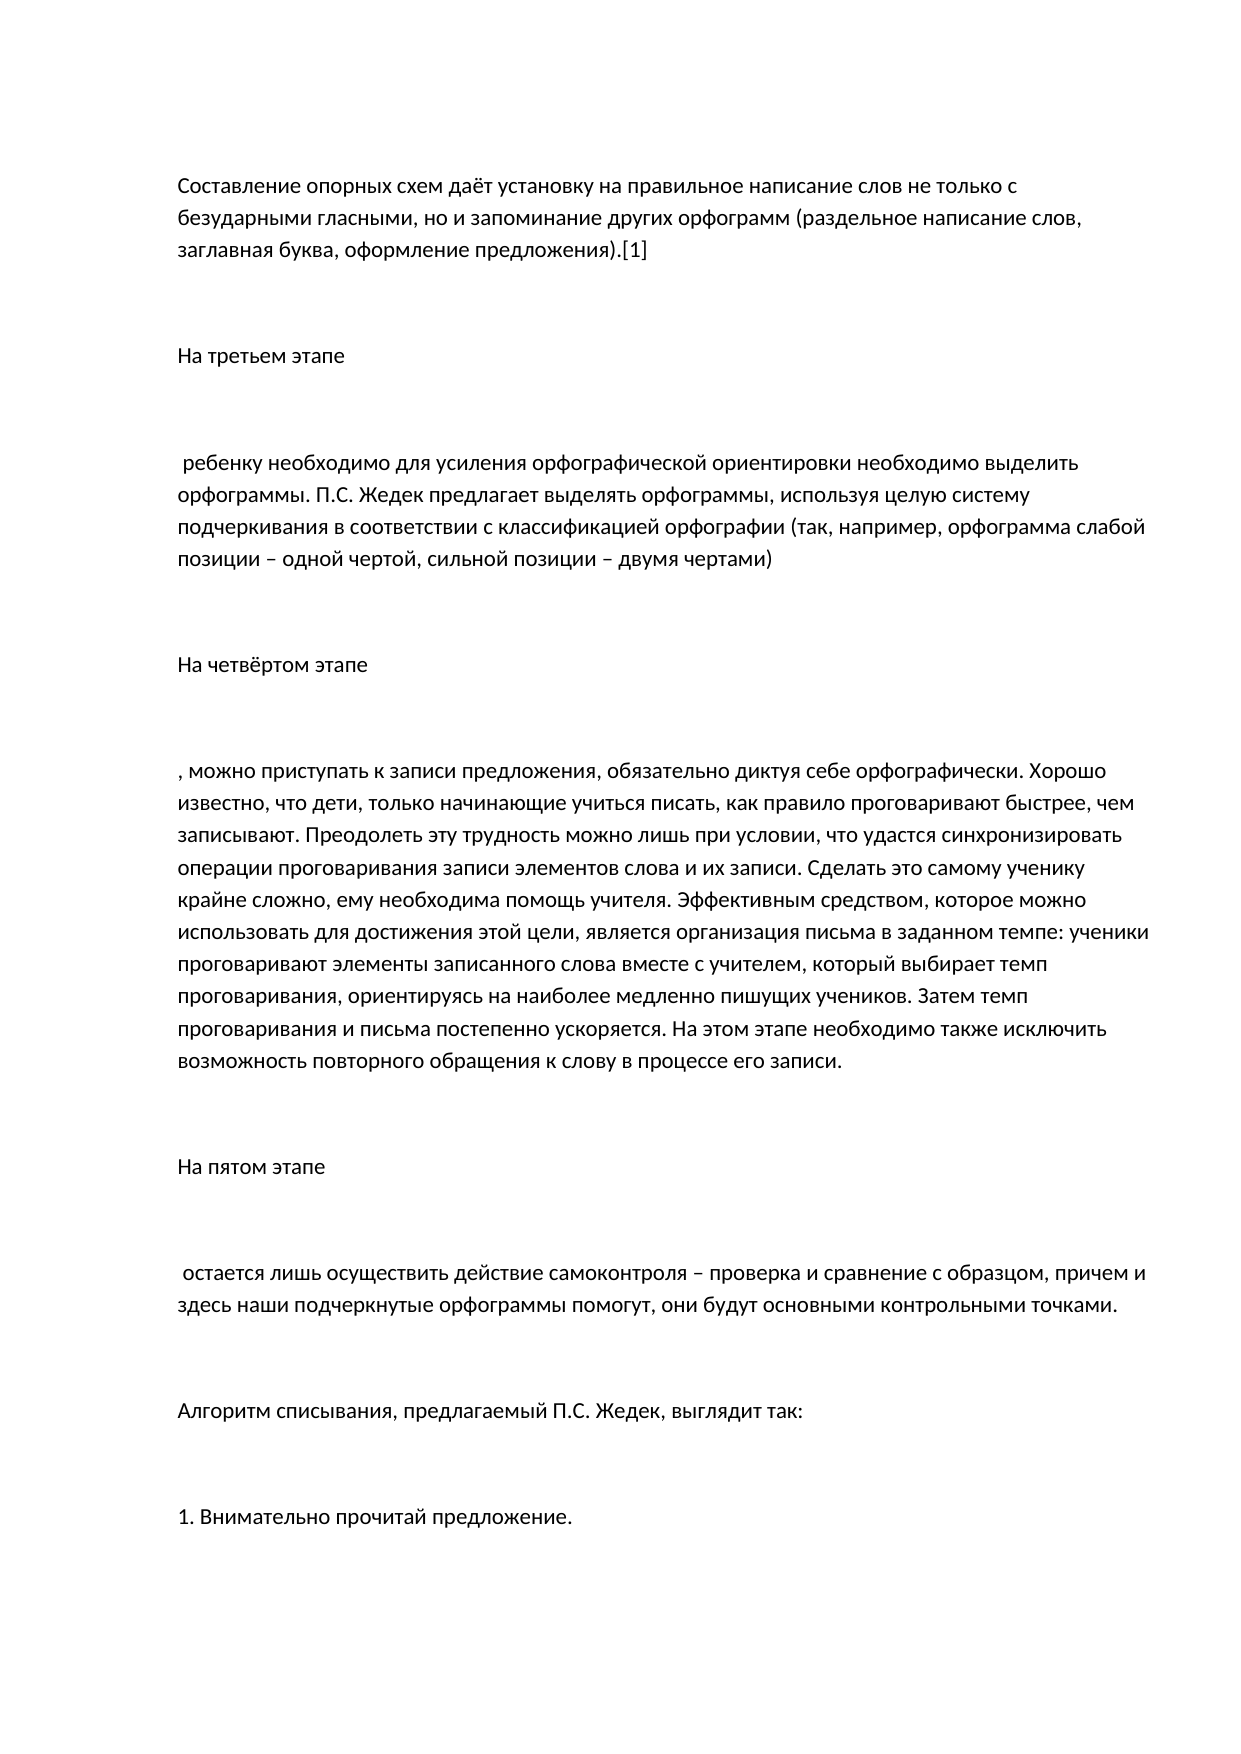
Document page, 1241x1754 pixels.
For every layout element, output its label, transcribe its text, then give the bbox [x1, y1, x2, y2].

text 1. Внимательно прочитай предложение. [177, 1502, 1152, 1530]
text На третьем этапе [177, 342, 1152, 369]
text остается лишь осуществить действие самоконтроля – проверка и сравнение с образцом, причем и здесь наши подчеркнутые орфограммы помогут, они будут основными контрольными точками. [177, 1258, 1152, 1318]
text Составление опорных схем даёт установку на правильное написание слов не только с безударными гласными, но и запоминание других орфограмм (раздельное написание слов, заглавная буква, оформление предложения).[1] [177, 171, 1152, 263]
text На четвёртом этапе [177, 650, 1152, 678]
text , можно приступать к записи предложения, обязательно диктуя себе орфографически. Хорошо известно, что дети, только начинающие учиться писать, как правило проговаривают быстрее, чем записывают. Преодолеть эту трудность можно лишь при условии, что удастся синхронизировать операции проговаривания записи элементов слова и их записи. Сделать это самому ученику крайне сложно, ему необходима помощь учителя. Эффективным средством, которое можно использовать для достижения этой цели, является организация письма в заданном темпе: ученики проговаривают элементы записанного слова вместе с учителем, который выбирает темп проговаривания, ориентируясь на наиболее медленно пишущих учеников. Затем темп проговаривания и письма постепенно ускоряется. На этом этапе необходимо также исключить возможность повторного обращения к слову в процессе его записи. [177, 756, 1152, 1074]
text ребенку необходимо для усиления орфографической ориентировки необходимо выделить орфограммы. П.С. Жедек предлагает выделять орфограммы, используя целую систему подчеркивания в соответствии с классификацией орфографии (так, например, орфограмма слабой позиции – одной чертой, сильной позиции – двумя чертами) [177, 448, 1152, 572]
text На пятом этапе [177, 1152, 1152, 1180]
text Алгоритм списывания, предлагаемый П.С. Жедек, выглядит так: [177, 1396, 1152, 1424]
